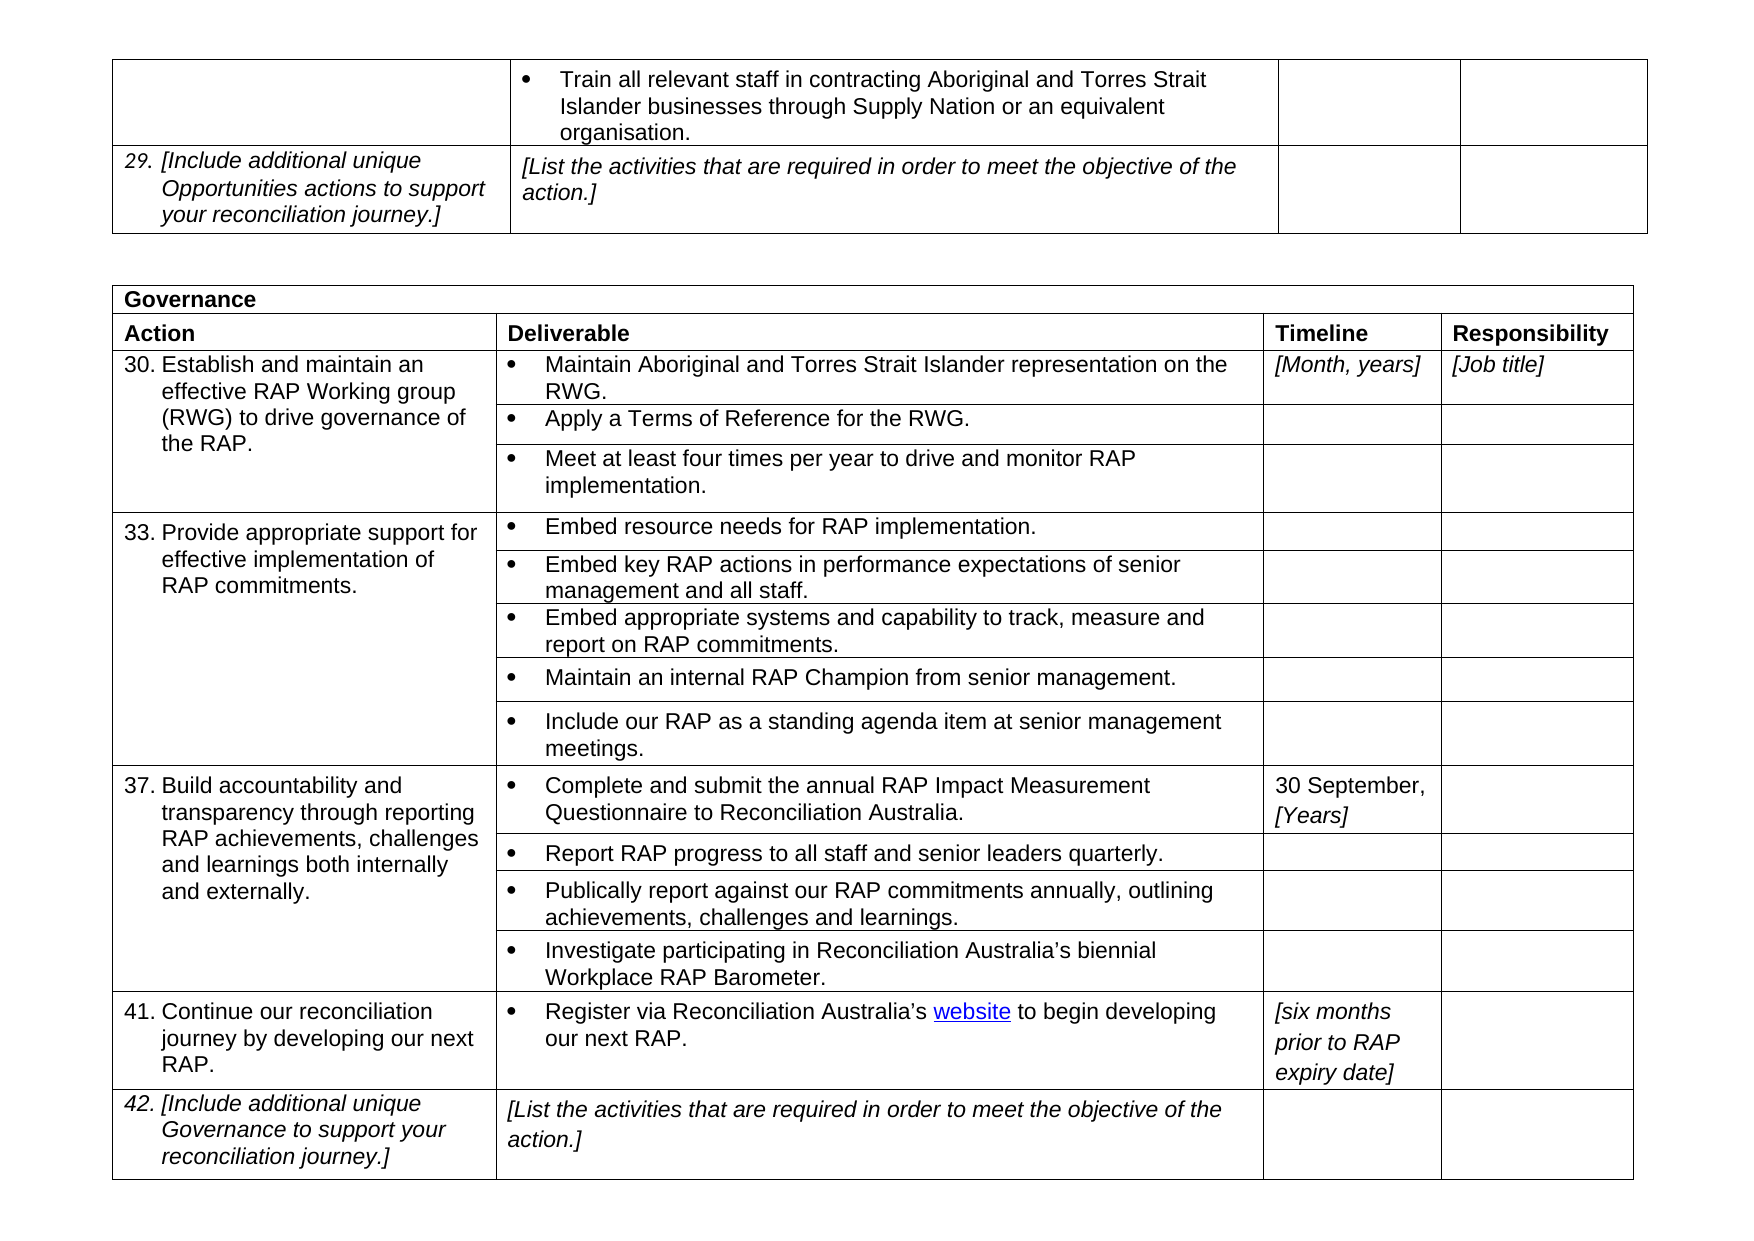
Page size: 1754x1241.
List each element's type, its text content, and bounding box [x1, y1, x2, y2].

table_cell [1442, 702, 1633, 765]
table_cell [Month, years] [1264, 351, 1441, 404]
table_cell [1264, 551, 1441, 603]
table_cell [Include additional unique Opportunities actions to support your reconciliation journey.] [113, 146, 510, 233]
table_cell [1264, 604, 1441, 657]
table_cell Deliverable [497, 314, 1263, 350]
table_cell [1442, 992, 1633, 1089]
table_cell [1442, 513, 1633, 549]
table_cell [1442, 871, 1633, 930]
table_cell [1442, 931, 1633, 991]
table_cell [1264, 658, 1441, 701]
table_cell Build accountability and transparency through reporting RAP achievements, challenges and learnings both internally and externally. [113, 766, 496, 991]
table_cell [1442, 1090, 1633, 1179]
table_cell [1264, 405, 1441, 444]
table_cell [1442, 658, 1633, 701]
table_cell Meet at least four times per year to drive and monitor RAP implementation. [497, 445, 1263, 512]
table_header Governance [113, 286, 1633, 313]
table_cell [1461, 146, 1647, 233]
table_cell [1264, 513, 1441, 549]
table_cell [1264, 702, 1441, 765]
table_cell Maintain an internal RAP Champion from senior management. [497, 658, 1263, 701]
table_cell Publically report against our RAP commitments annually, outlining achievements, challenges and learnings. [497, 871, 1263, 930]
table_cell [1442, 405, 1633, 444]
table_cell [1279, 60, 1460, 145]
table_cell Register via Reconciliation Australia’s website to begin developing our next RAP. [497, 992, 1263, 1089]
table_cell [1442, 445, 1633, 512]
table_cell [List the activities that are required in order to meet the objective of the action.] [497, 1090, 1263, 1179]
table_cell [1442, 834, 1633, 870]
table_cell Complete and submit the annual RAP Impact Measurement Questionnaire to Reconciliation Australia. [497, 766, 1263, 833]
table_cell Timeline [1264, 314, 1441, 350]
table_cell Investigate participating in Reconciliation Australia’s biennial Workplace RAP Barometer. [497, 931, 1263, 991]
table_cell [1279, 146, 1460, 233]
table_cell Maintain Aboriginal and Torres Strait Islander representation on the RWG. [497, 351, 1263, 404]
table_cell Provide appropriate support for effective implementation of RAP commitments. [113, 513, 496, 765]
table_cell [1461, 60, 1647, 145]
table_cell [1264, 931, 1441, 991]
table_cell Establish and maintain an effective RAP Working group (RWG) to drive governance of the RAP. [113, 351, 496, 512]
table_cell Report RAP progress to all staff and senior leaders quarterly. [497, 834, 1263, 870]
table_cell [1442, 551, 1633, 603]
table_cell [1264, 445, 1441, 512]
table_cell [1264, 834, 1441, 870]
table_cell Train all relevant staff in contracting Aboriginal and Torres Strait Islander businesses through Supply Nation or an equivalent organisation. [511, 60, 1278, 145]
table_cell [six months prior to RAP expiry date] [1264, 992, 1441, 1089]
table_cell [Include additional unique Governance to support your reconciliation journey.] [113, 1090, 496, 1179]
table_cell [1442, 766, 1633, 833]
table_cell Include our RAP as a standing agenda item at senior management meetings. [497, 702, 1263, 765]
table_cell Apply a Terms of Reference for the RWG. [497, 405, 1263, 444]
table_cell [1264, 1090, 1441, 1179]
table_cell Embed key RAP actions in performance expectations of senior management and all staff. [497, 551, 1263, 603]
table_cell [List the activities that are required in order to meet the objective of the action.] [511, 146, 1278, 233]
table_cell Responsibility [1442, 314, 1633, 350]
table_cell Embed resource needs for RAP implementation. [497, 513, 1263, 549]
table_cell Continue our reconciliation journey by developing our next RAP. [113, 992, 496, 1089]
table_cell [1442, 604, 1633, 657]
table_cell [Job title] [1442, 351, 1633, 404]
table_cell [1264, 871, 1441, 930]
table_cell 30 September, [Years] [1264, 766, 1441, 833]
table_cell Action [113, 314, 496, 350]
table_cell Embed appropriate systems and capability to track, measure and report on RAP commitments. [497, 604, 1263, 657]
